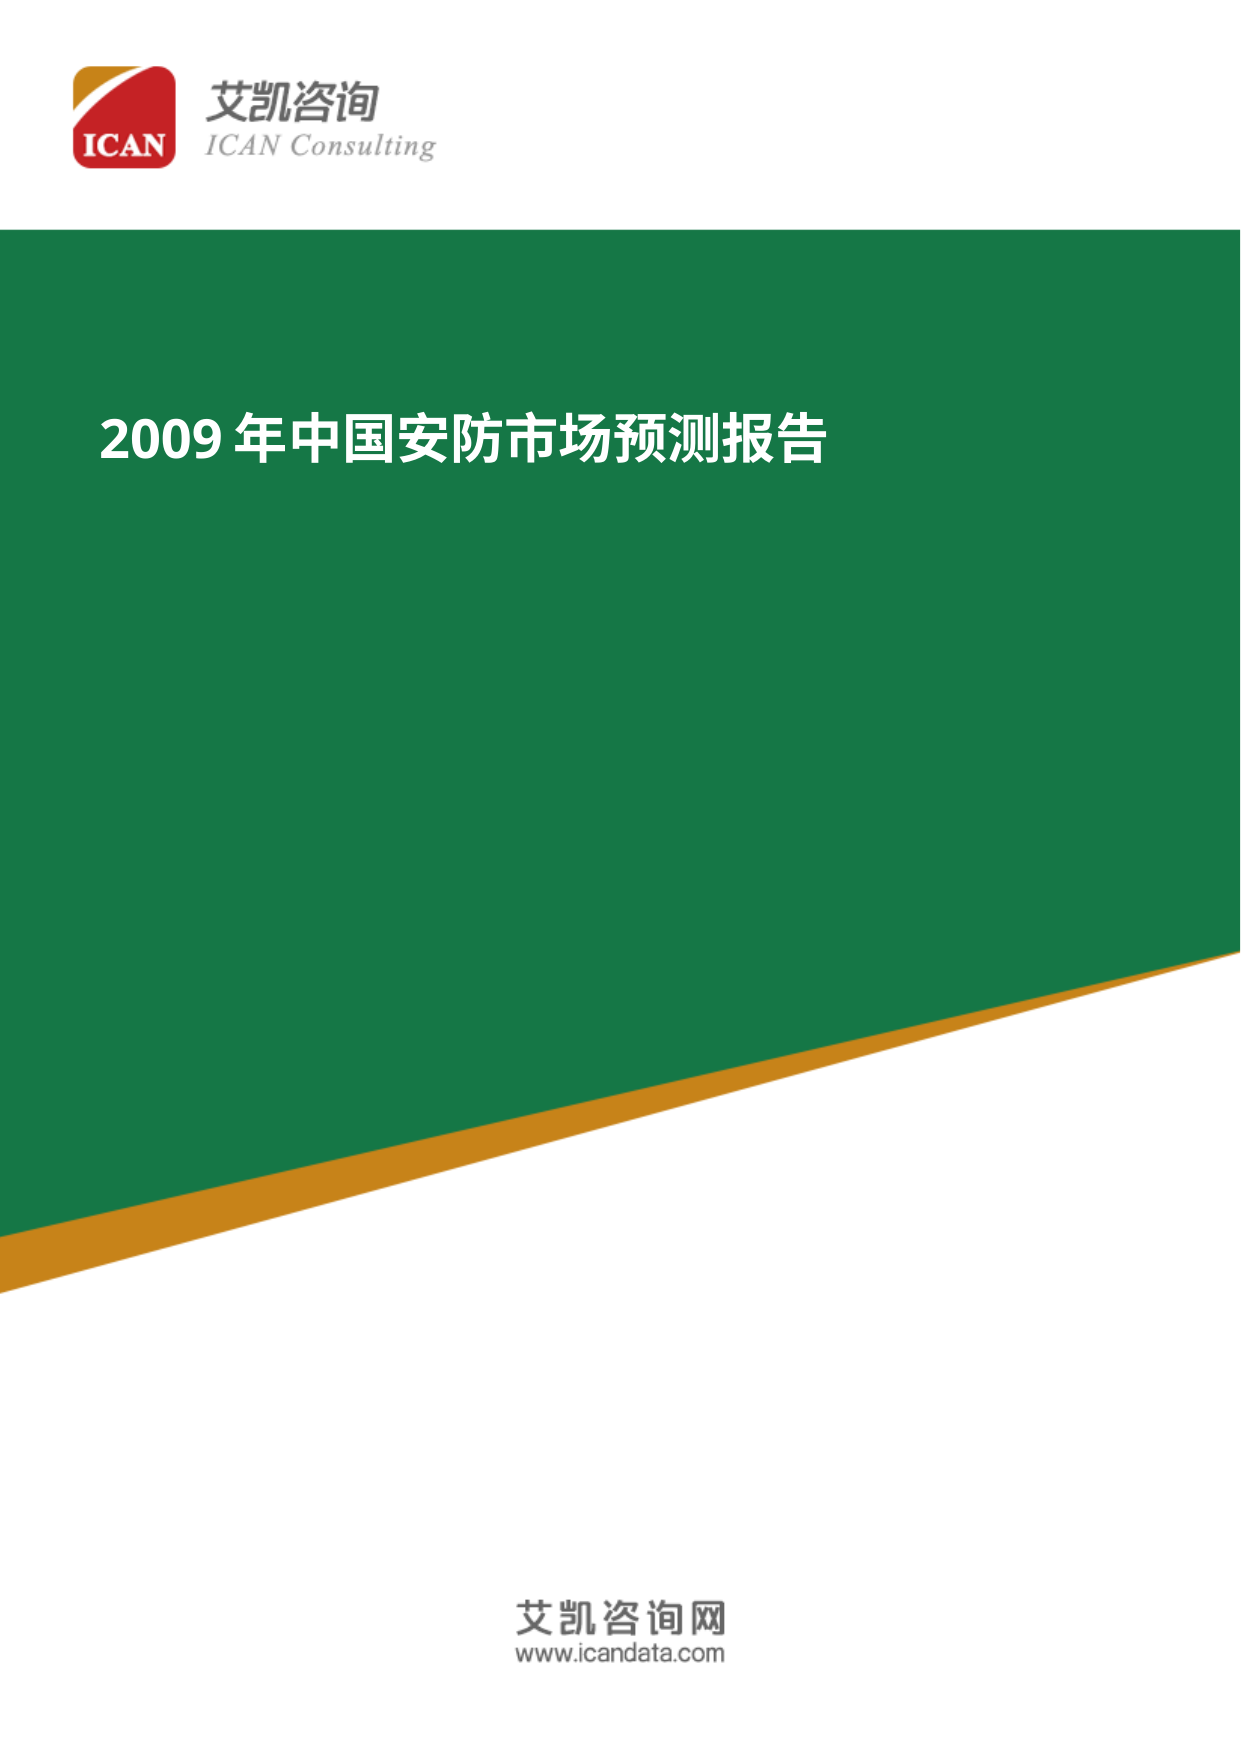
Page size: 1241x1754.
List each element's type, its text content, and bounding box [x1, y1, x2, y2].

subtitle 2009年中国安防市场预测报告 [99, 386, 1053, 484]
picture [0, 5, 1241, 1754]
